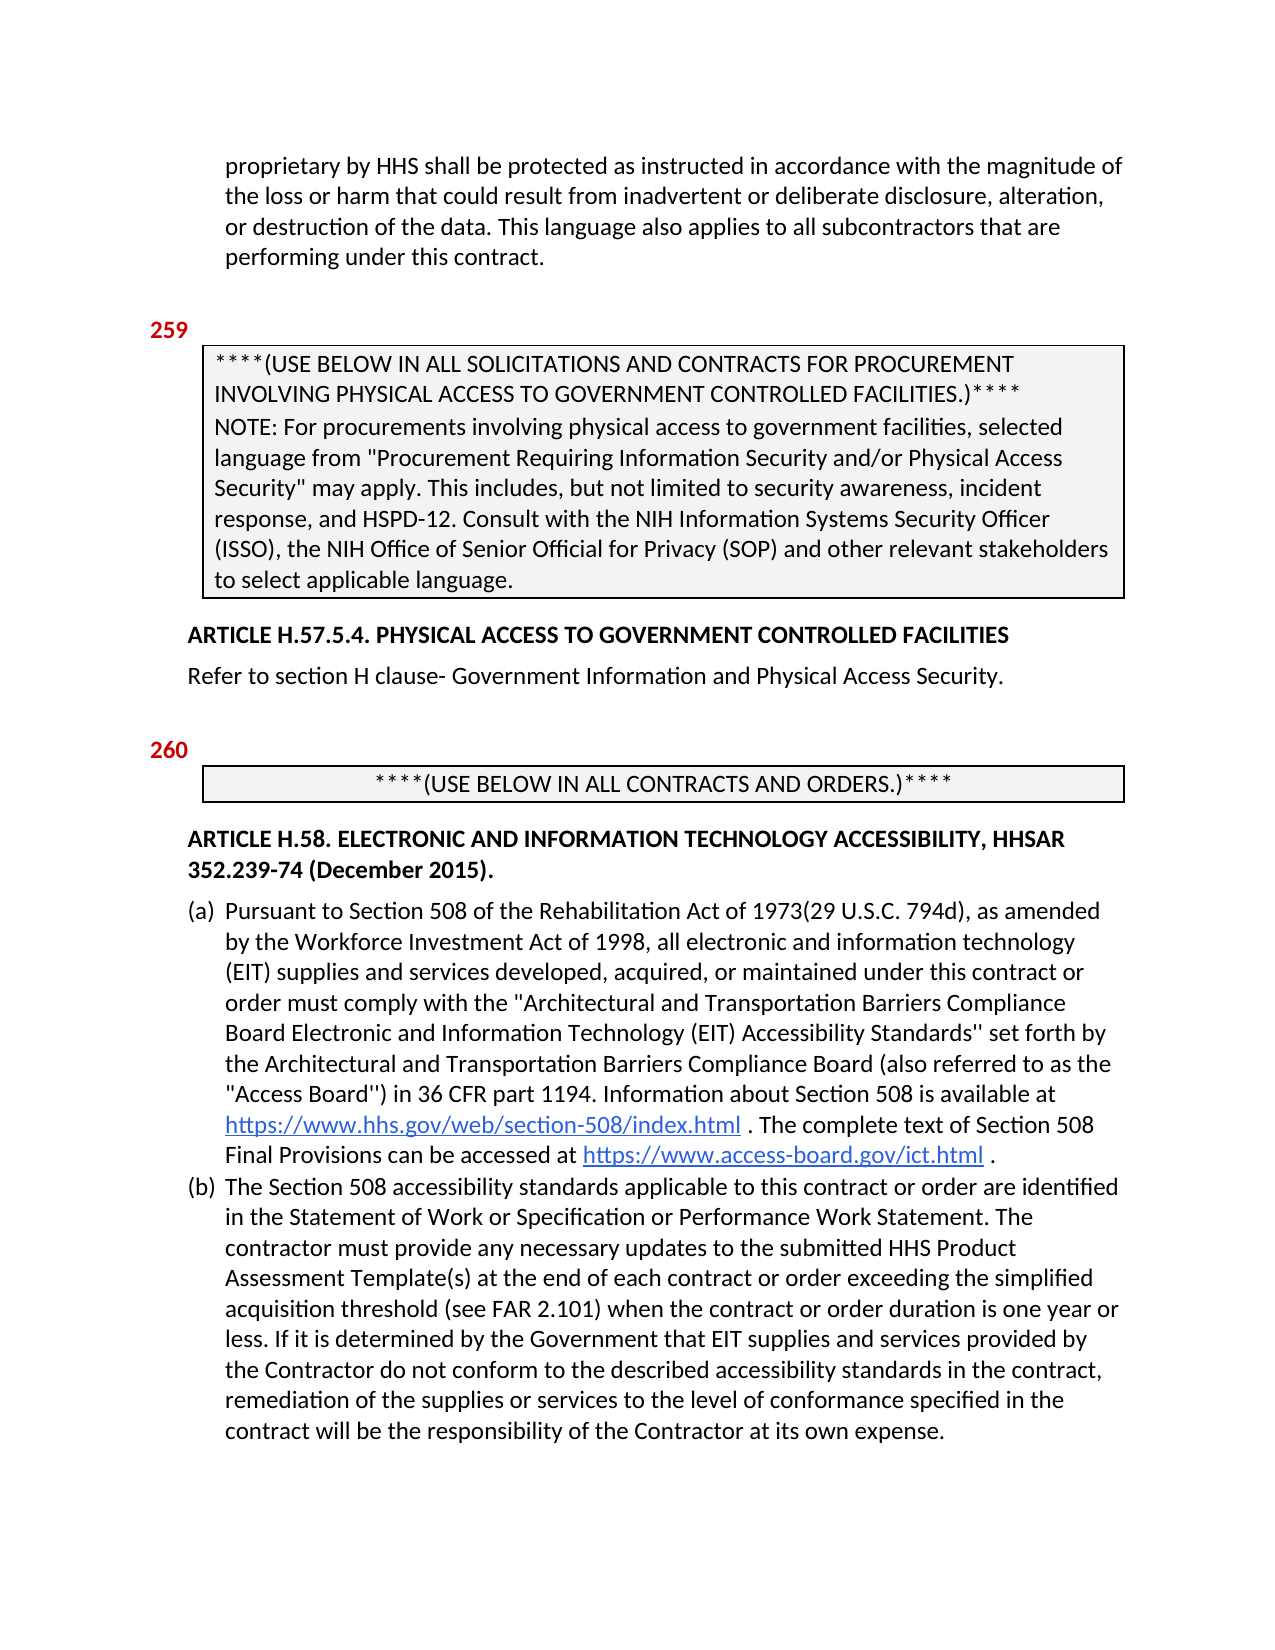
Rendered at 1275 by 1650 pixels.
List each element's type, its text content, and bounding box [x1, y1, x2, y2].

text Refer to section H clause- Government Information and Physical Access Security. [187, 660, 1125, 691]
text ARTICLE H.57.5.4. PHYSICAL ACCESS TO GOVERNMENT CONTROLLED FACILITIES [187, 619, 1125, 650]
list Pursuant to Section 508 of the Rehabilitation Act of 1973(29 U.S.C. 794d), as amended by the Workforce Investment Act of 1998, all electronic and information technology (EIT) supplies and services developed, acquired, or maintained under this contract or order must comply with the "Architectural and Transportation Barriers Compliance Board Electronic and Information Technology (EIT) Accessibility Standards'' set forth by the Architectural and Transportation Barriers Compliance Board (also referred to as the "Access Board'') in 36 CFR part 1194. Information about Section 508 is available at https://www.hhs.gov/web/section-508/index.html . The complete text of Section 508 Final Provisions can be accessed at https://www.access-board.gov/ict.html . [187, 895, 1125, 1170]
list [187, 150, 1125, 272]
text 259 [150, 314, 1125, 344]
text ARTICLE H.58. ELECTRONIC AND INFORMATION TECHNOLOGY ACCESSIBILITY, HHSAR 352.239-74 (December 2015). [187, 824, 1125, 885]
list The Section 508 accessibility standards applicable to this contract or order are identified in the Statement of Work or Specification or Performance Work Statement. The contractor must provide any necessary updates to the submitted HHS Product Assessment Template(s) at the end of each contract or order exceeding the simplified acquisition threshold (see FAR 2.101) when the contract or order duration is one year or less. If it is determined by the Government that EIT supplies and services provided by the Contractor do not conform to the described accessibility standards in the contract, remediation of the supplies or services to the level of conformance specified in the contract will be the responsibility of the Contractor at its own expense. [187, 1171, 1125, 1446]
text 260 [150, 734, 1125, 765]
table_header ****(USE BELOW IN ALL CONTRACTS AND ORDERS.)**** [204, 767, 1123, 801]
table_header ****(USE BELOW IN ALL SOLICITATIONS AND CONTRACTS FOR PROCUREMENT INVOLVING PHYSICAL ACCESS TO GOVERNMENT CONTROLLED FACILITIES.)**** NOTE: For procurements involving physical access to government facilities, selected language from "Procurement Requiring Information Security and/or Physical Access Security" may apply. This includes, but not limited to security awareness, incident response, and HSPD-12. Consult with the NIH Information Systems Security Officer (ISSO), the NIH Office of Senior Official for Privacy (SOP) and other relevant stakeholders to select applicable language. [204, 346, 1123, 597]
